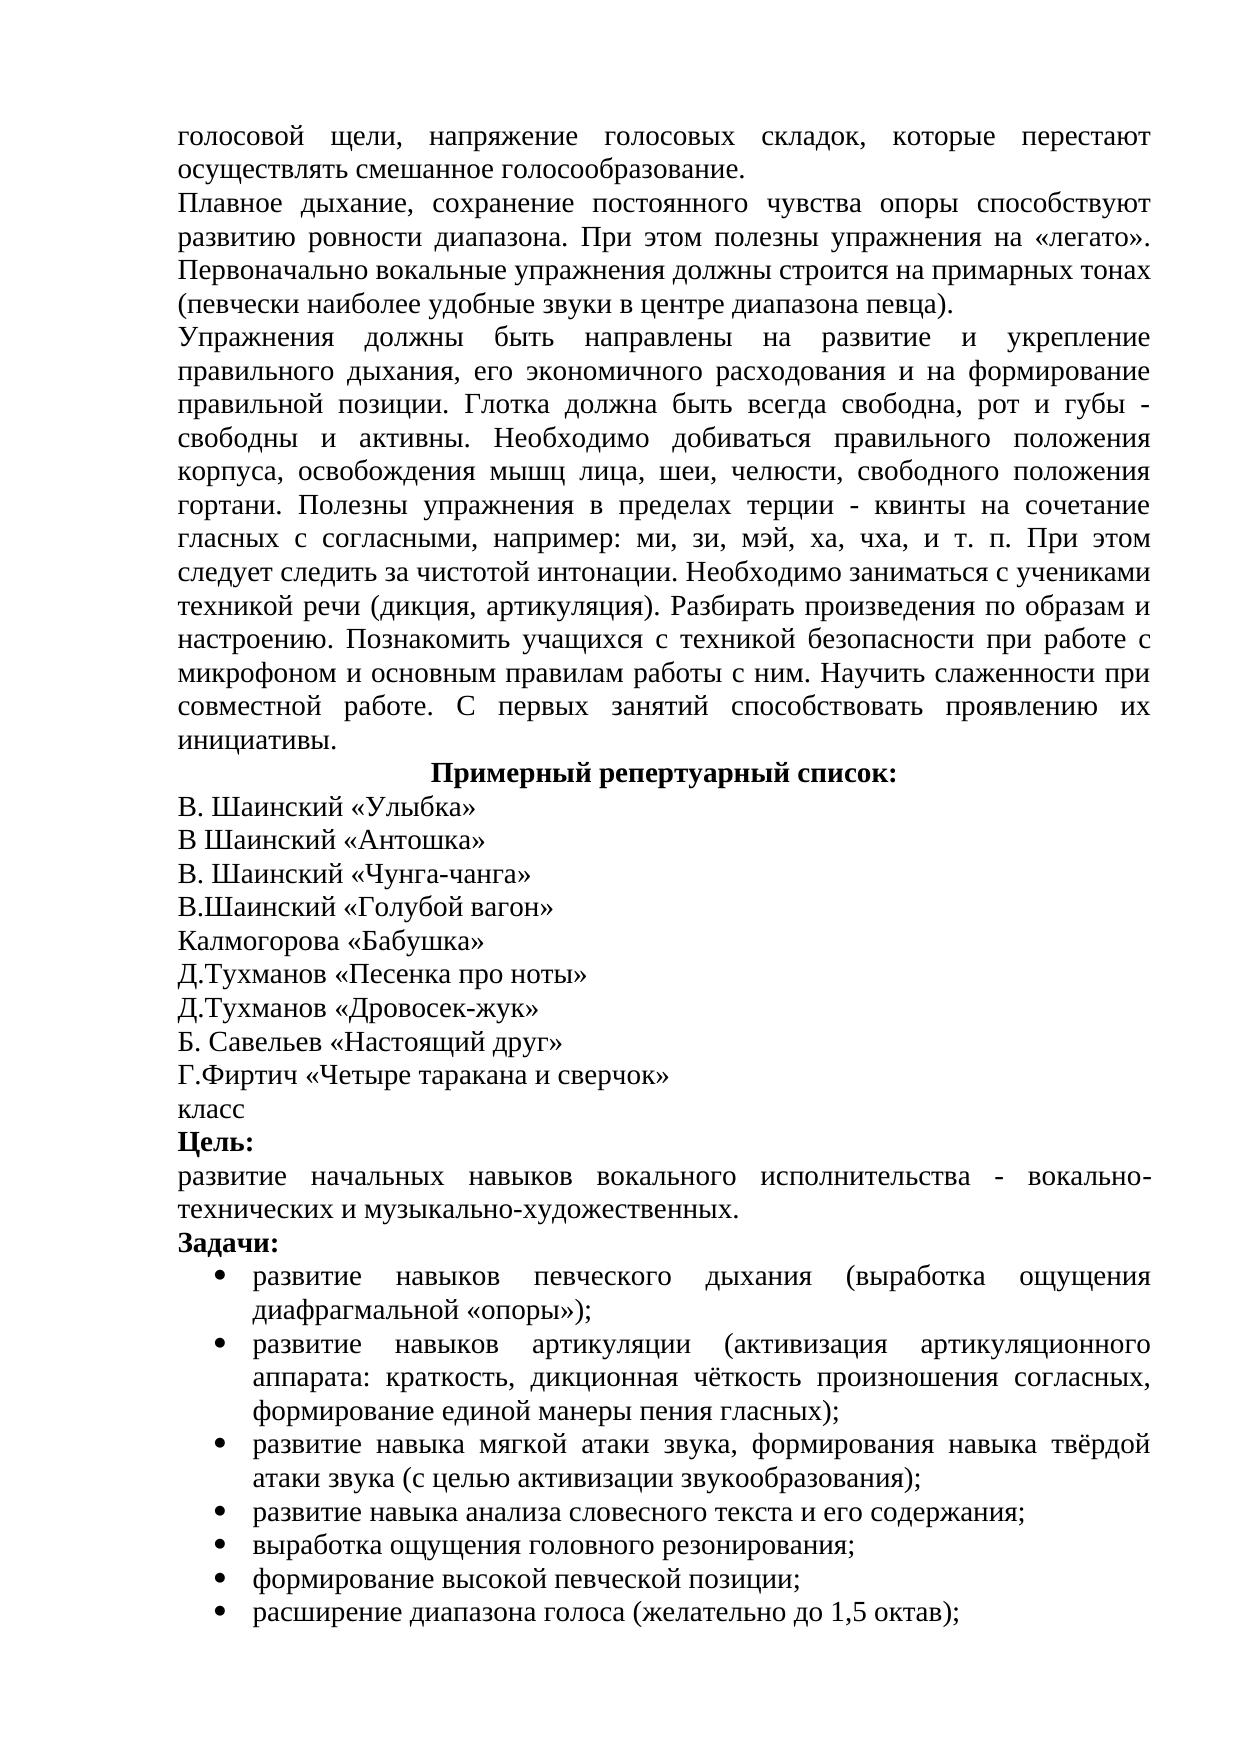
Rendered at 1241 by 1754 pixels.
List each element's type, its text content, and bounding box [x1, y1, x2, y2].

text развитие начальных навыков вокального исполнительства - вокальнотехнических и музыкально-художественных. [177, 1158, 1152, 1225]
list расширение диапазона голоса (желательно до 1,5 октав); [215, 1594, 1152, 1628]
text Упражнения должны быть направлены на развитие и укрепление правильного дыхания, его экономичного расходования и на формирование правильной позиции. Глотка должна быть всегда свободна, рот и губы - свободны и активны. Необходимо добиваться правильного положения корпуса, освобождения мышц лица, шеи, челюсти, свободного положения гортани. Полезны упражнения в пределах терции - квинты на сочетание гласных с согласными, например: ми, зи, мэй, ха, чха, и т. п. При этом следует следить за чистотой интонации. Необходимо заниматься с учениками техникой речи (дикция, артикуляция). Разбирать произведения по образам и настроению. Познакомить учащихся с техникой безопасности при работе с микрофоном и основным правилам работы с ним. Научить слаженности при совместной работе. С первых занятий способствовать проявлению их инициативы. [177, 319, 1152, 755]
list развитие навыков артикуляции (активизация артикуляционного аппарата: краткость, дикционная чёткость произношения согласных, формирование единой манеры пения гласных); [215, 1326, 1152, 1426]
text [177, 118, 1152, 185]
list развитие навыка мягкой атаки звука, формирования навыка твёрдой атаки звука (с целью активизации звукообразования); [215, 1426, 1152, 1494]
text В. Шаинский «Чунга-чанга» [177, 856, 1152, 889]
text Б. Савельев «Настоящий друг» [177, 1024, 1152, 1057]
text В. Шаинский «Улыбка» [177, 789, 1152, 822]
text Д.Тухманов «Дровосек-жук» [177, 990, 1152, 1024]
list выработка ощущения головного резонирования; [215, 1527, 1152, 1561]
text Д.Тухманов «Песенка про ноты» [177, 957, 1152, 990]
text Г.Фиртич «Четыре таракана и сверчок» [177, 1057, 1152, 1091]
text класс [177, 1091, 1152, 1124]
text В.Шаинский «Голубой вагон» [177, 889, 1152, 923]
list развитие навыков певческого дыхания (выработка ощущения диафрагмальной «опоры»); [215, 1258, 1152, 1326]
text Цель: [177, 1124, 1152, 1158]
text Задачи: [177, 1225, 1152, 1258]
list развитие навыка анализа словесного текста и его содержания; [215, 1494, 1152, 1527]
text Примерный репертуарный список: [177, 755, 1152, 789]
list формирование высокой певческой позиции; [215, 1561, 1152, 1594]
text Калмогорова «Бабушка» [177, 923, 1152, 957]
text В Шаинский «Антошка» [177, 822, 1152, 856]
text Плавное дыхание, сохранение постоянного чувства опоры способствуют развитию ровности диапазона. При этом полезны упражнения на «легато». Первоначально вокальные упражнения должны строится на примарных тонах (певчески наиболее удобные звуки в центре диапазона певца). [177, 185, 1152, 319]
